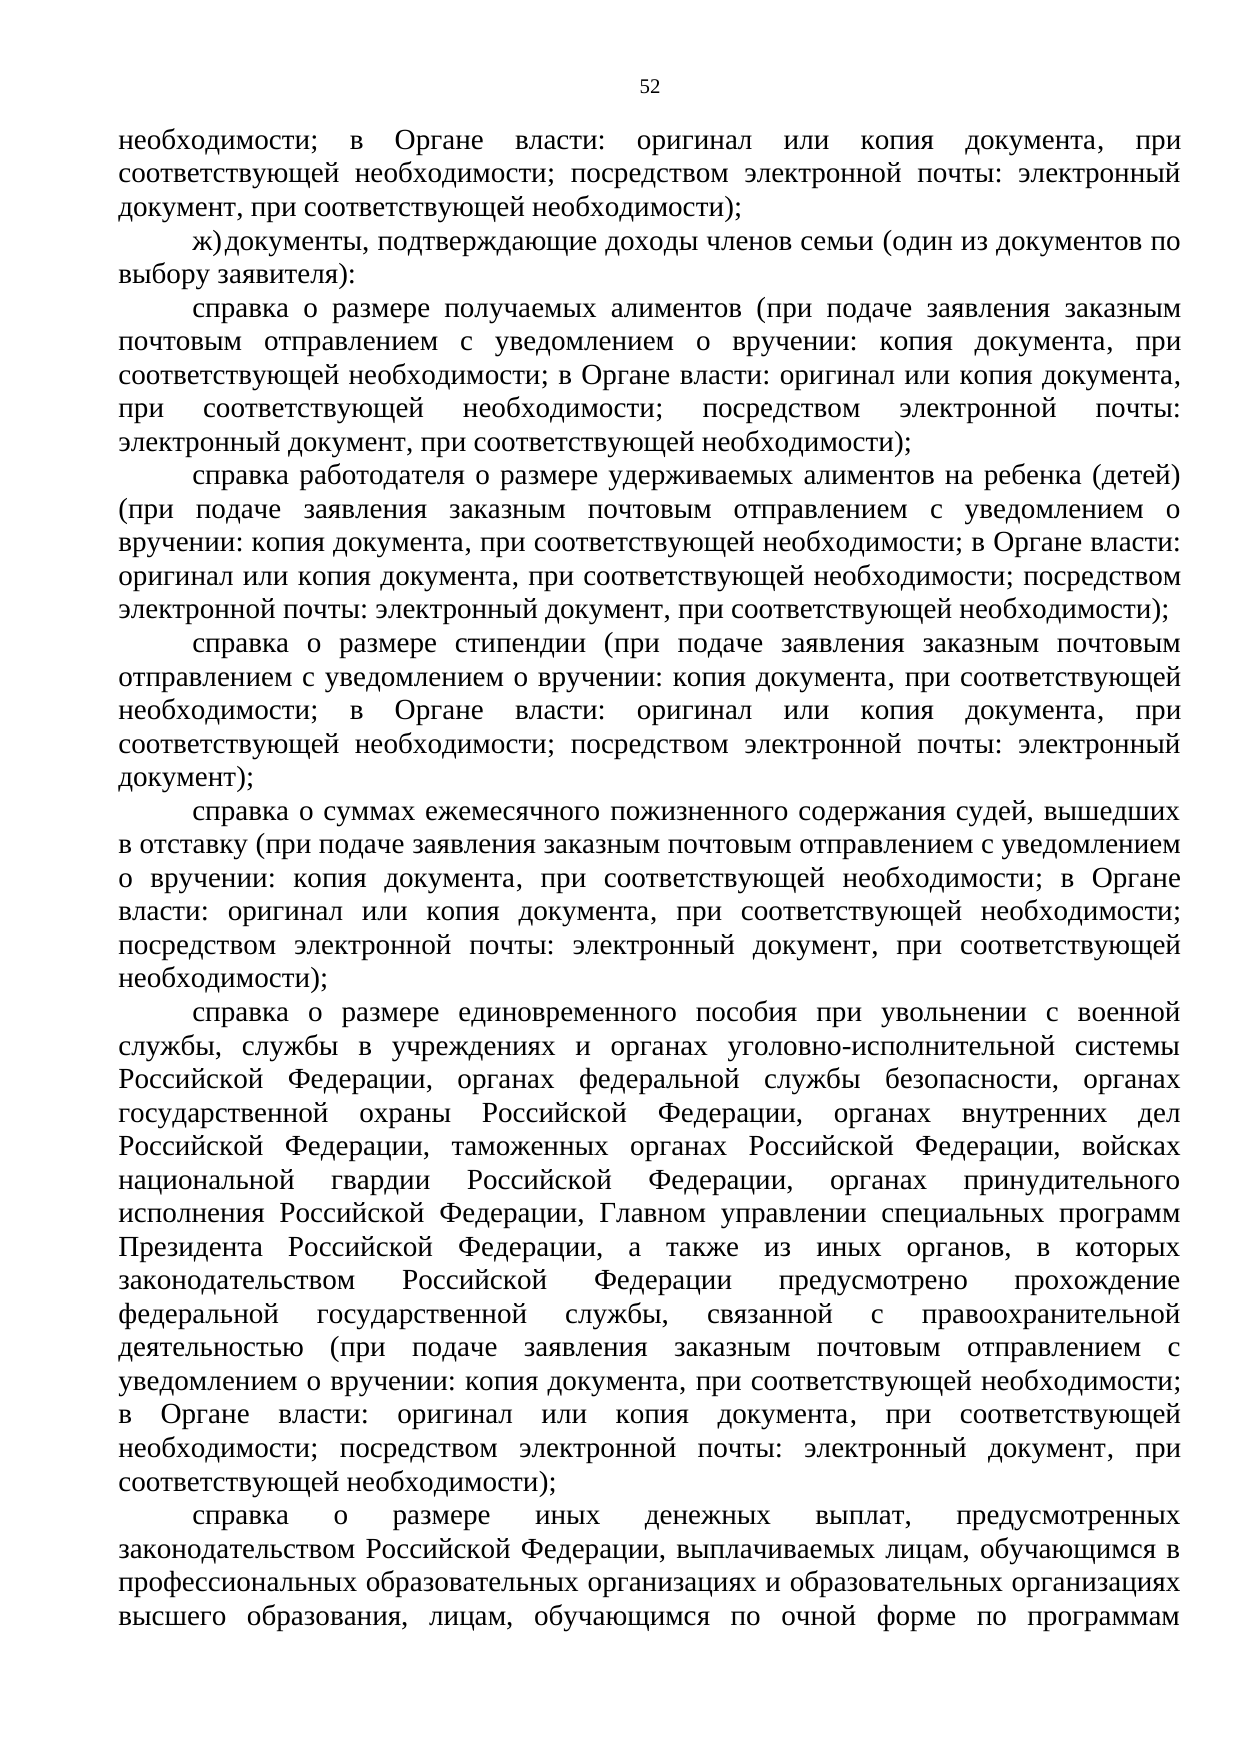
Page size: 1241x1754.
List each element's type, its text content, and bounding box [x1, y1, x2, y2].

text справка работодателя о размере удерживаемых алиментов на ребенка (детей) (при подаче заявления заказным почтовым отправлением с уведомлением о вручении: копия документа, при соответствующей необходимости; в Органе власти: оригинал или копия документа, при соответствующей необходимости; посредством электронной почты: электронный документ, при соответствующей необходимости); [118, 457, 1181, 625]
text справка о суммах ежемесячного пожизненного содержания судей, вышедших в отставку (при подаче заявления заказным почтовым отправлением с уведомлением о вручении: копия документа, при соответствующей необходимости; в Органе власти: оригинал или копия документа, при соответствующей необходимости; посредством электронной почты: электронный документ, при соответствующей необходимости); [118, 793, 1181, 994]
text справка о размере стипендии (при подаче заявления заказным почтовым отправлением с уведомлением о вручении: копия документа, при соответствующей необходимости; в Органе власти: оригинал или копия документа, при соответствующей необходимости; посредством электронной почты: электронный документ); [118, 625, 1181, 793]
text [118, 1497, 1181, 1631]
text справка о размере единовременного пособия при увольнении с военной службы, службы в учреждениях и органах уголовно-исполнительной системы Российской Федерации, органах федеральной службы безопасности, органах государственной охраны Российской Федерации, органах внутренних дел Российской Федерации, таможенных органах Российской Федерации, войсках национальной гвардии Российской Федерации, органах принудительного исполнения Российской Федерации, Главном управлении специальных программ Президента Российской Федерации, а также из иных органов, в которых законодательством Российской Федерации предусмотрено прохождение федеральной государственной службы, связанной с правоохранительной деятельностью (при подаче заявления заказным почтовым отправлением с уведомлением о вручении: копия документа, при соответствующей необходимости; в Органе власти: оригинал или копия документа, при соответствующей необходимости; посредством электронной почты: электронный документ, при соответствующей необходимости); [118, 994, 1181, 1497]
list документы, подтверждающие доходы членов семьи (один из документов по выбору заявителя): [118, 223, 1181, 290]
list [118, 122, 1181, 223]
text справка о размере получаемых алиментов (при подаче заявления заказным почтовым отправлением с уведомлением о вручении: копия документа, при соответствующей необходимости; в Органе власти: оригинал или копия документа, при соответствующей необходимости; посредством электронной почты: электронный документ, при соответствующей необходимости); [118, 290, 1181, 457]
